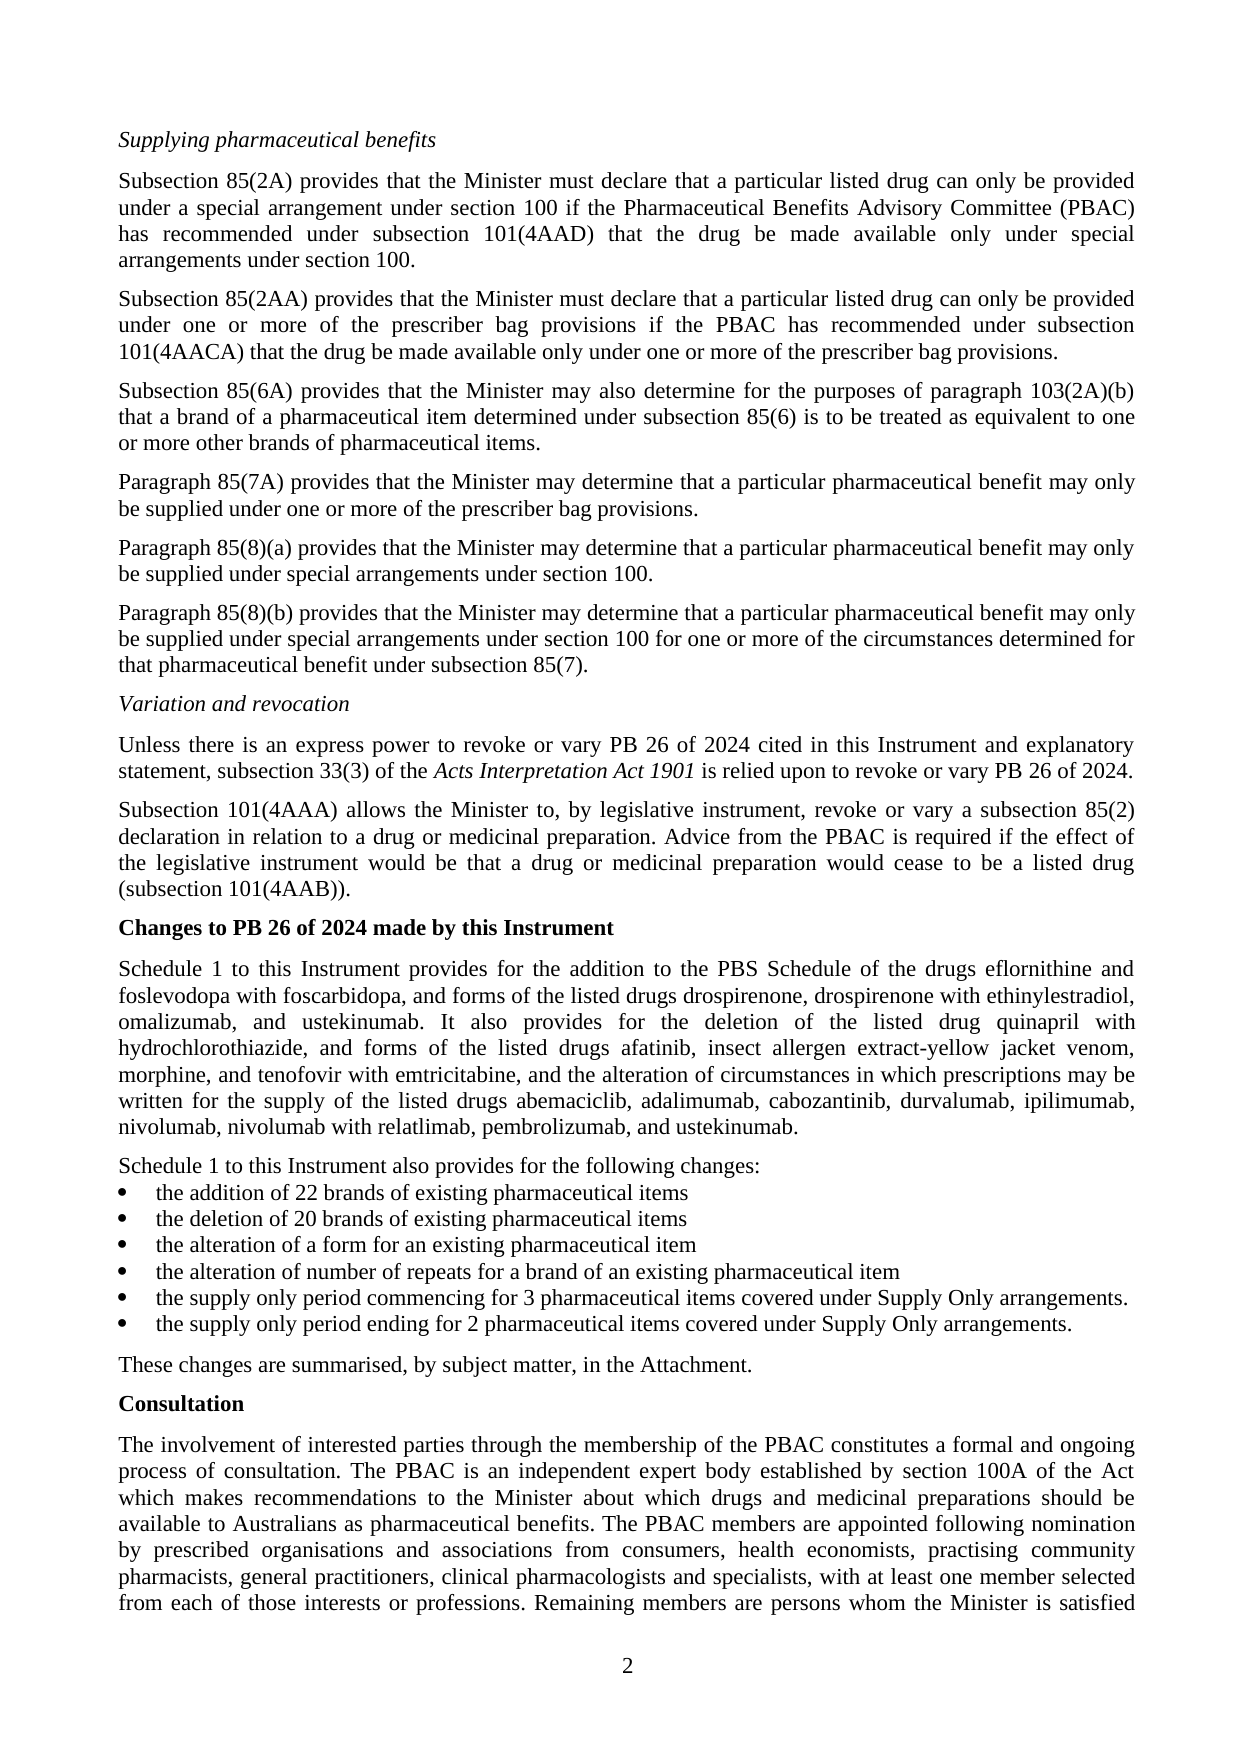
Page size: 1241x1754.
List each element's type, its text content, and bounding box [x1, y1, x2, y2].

list the addition of 22 brands of existing pharmaceutical items [118, 1179, 1137, 1205]
text Unless there is an express power to revoke or vary PB 26 of 2024 cited in this Instrument and explanatory statement, subsection 33(3) of the Acts Interpretation Act 1901 is relied upon to revoke or vary PB 26 of 2024. [118, 731, 1137, 784]
list the supply only period ending for 2 pharmaceutical items covered under Supply Only arrangements. [118, 1310, 1137, 1337]
list the deletion of 20 brands of existing pharmaceutical items [118, 1205, 1137, 1231]
text Paragraph 85(8)(b) provides that the Minister may determine that a particular pharmaceutical benefit may only be supplied under special arrangements under section 100 for one or more of the circumstances determined for that pharmaceutical benefit under subsection 85(7). [118, 599, 1137, 678]
subtitle Changes to PB 26 of 2024 made by this Instrument [118, 914, 1137, 941]
text Paragraph 85(8)(a) provides that the Minister may determine that a particular pharmaceutical benefit may only be supplied under special arrangements under section 100. [118, 533, 1137, 586]
list the supply only period commencing for 3 pharmaceutical items covered under Supply Only arrangements. [118, 1284, 1137, 1310]
subtitle Consultation [118, 1390, 1137, 1417]
text Paragraph 85(7A) provides that the Minister may determine that a particular pharmaceutical benefit may only be supplied under one or more of the prescriber bag provisions. [118, 468, 1137, 521]
text Subsection 85(6A) provides that the Minister may also determine for the purposes of paragraph 103(2A)(b) that a brand of a pharmaceutical item determined under subsection 85(6) is to be treated as equivalent to one or more other brands of pharmaceutical items. [118, 377, 1137, 456]
text Subsection 101(4AAA) allows the Minister to, by legislative instrument, revoke or vary a subsection 85(2) declaration in relation to a drug or medicinal preparation. Advice from the PBAC is required if the effect of the legislative instrument would be that a drug or medicinal preparation would cease to be a listed drug (subsection 101(4AAB)). [118, 796, 1137, 902]
text Subsection 85(2A) provides that the Minister must declare that a particular listed drug can only be provided under a special arrangement under section 100 if the Pharmaceutical Benefits Advisory Committee (PBAC) has recommended under subsection 101(4AAD) that the drug be made available only under special arrangements under section 100. [118, 167, 1137, 273]
list the alteration of number of repeats for a brand of an existing pharmaceutical item [118, 1258, 1137, 1284]
subtitle Variation and revocation [118, 690, 1137, 717]
text Schedule 1 to this Instrument provides for the addition to the PBS Schedule of the drugs eflornithine and foslevodopa with foscarbidopa, and forms of the listed drugs drospirenone, drospirenone with ethinylestradiol, omalizumab, and ustekinumab. It also provides for the deletion of the listed drug quinapril with hydrochlorothiazide, and forms of the listed drugs afatinib, insect allergen extract-yellow jacket venom, morphine, and tenofovir with emtricitabine, and the alteration of circumstances in which prescriptions may be written for the supply of the listed drugs abemaciclib, adalimumab, cabozantinib, durvalumab, ipilimumab, nivolumab, nivolumab with relatlimab, pembrolizumab, and ustekinumab. [118, 955, 1137, 1140]
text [118, 1431, 1137, 1616]
text These changes are summarised, by subject matter, in the Attachment. [118, 1351, 1137, 1378]
list the alteration of a form for an existing pharmaceutical item [118, 1231, 1137, 1258]
text Schedule 1 to this Instrument also provides for the following changes: [118, 1152, 1137, 1179]
text Subsection 85(2AA) provides that the Minister must declare that a particular listed drug can only be provided under one or more of the prescriber bag provisions if the PBAC has recommended under subsection 101(4AACA) that the drug be made available only under one or more of the prescriber bag provisions. [118, 285, 1137, 364]
subtitle Supplying pharmaceutical benefits [118, 126, 1137, 153]
